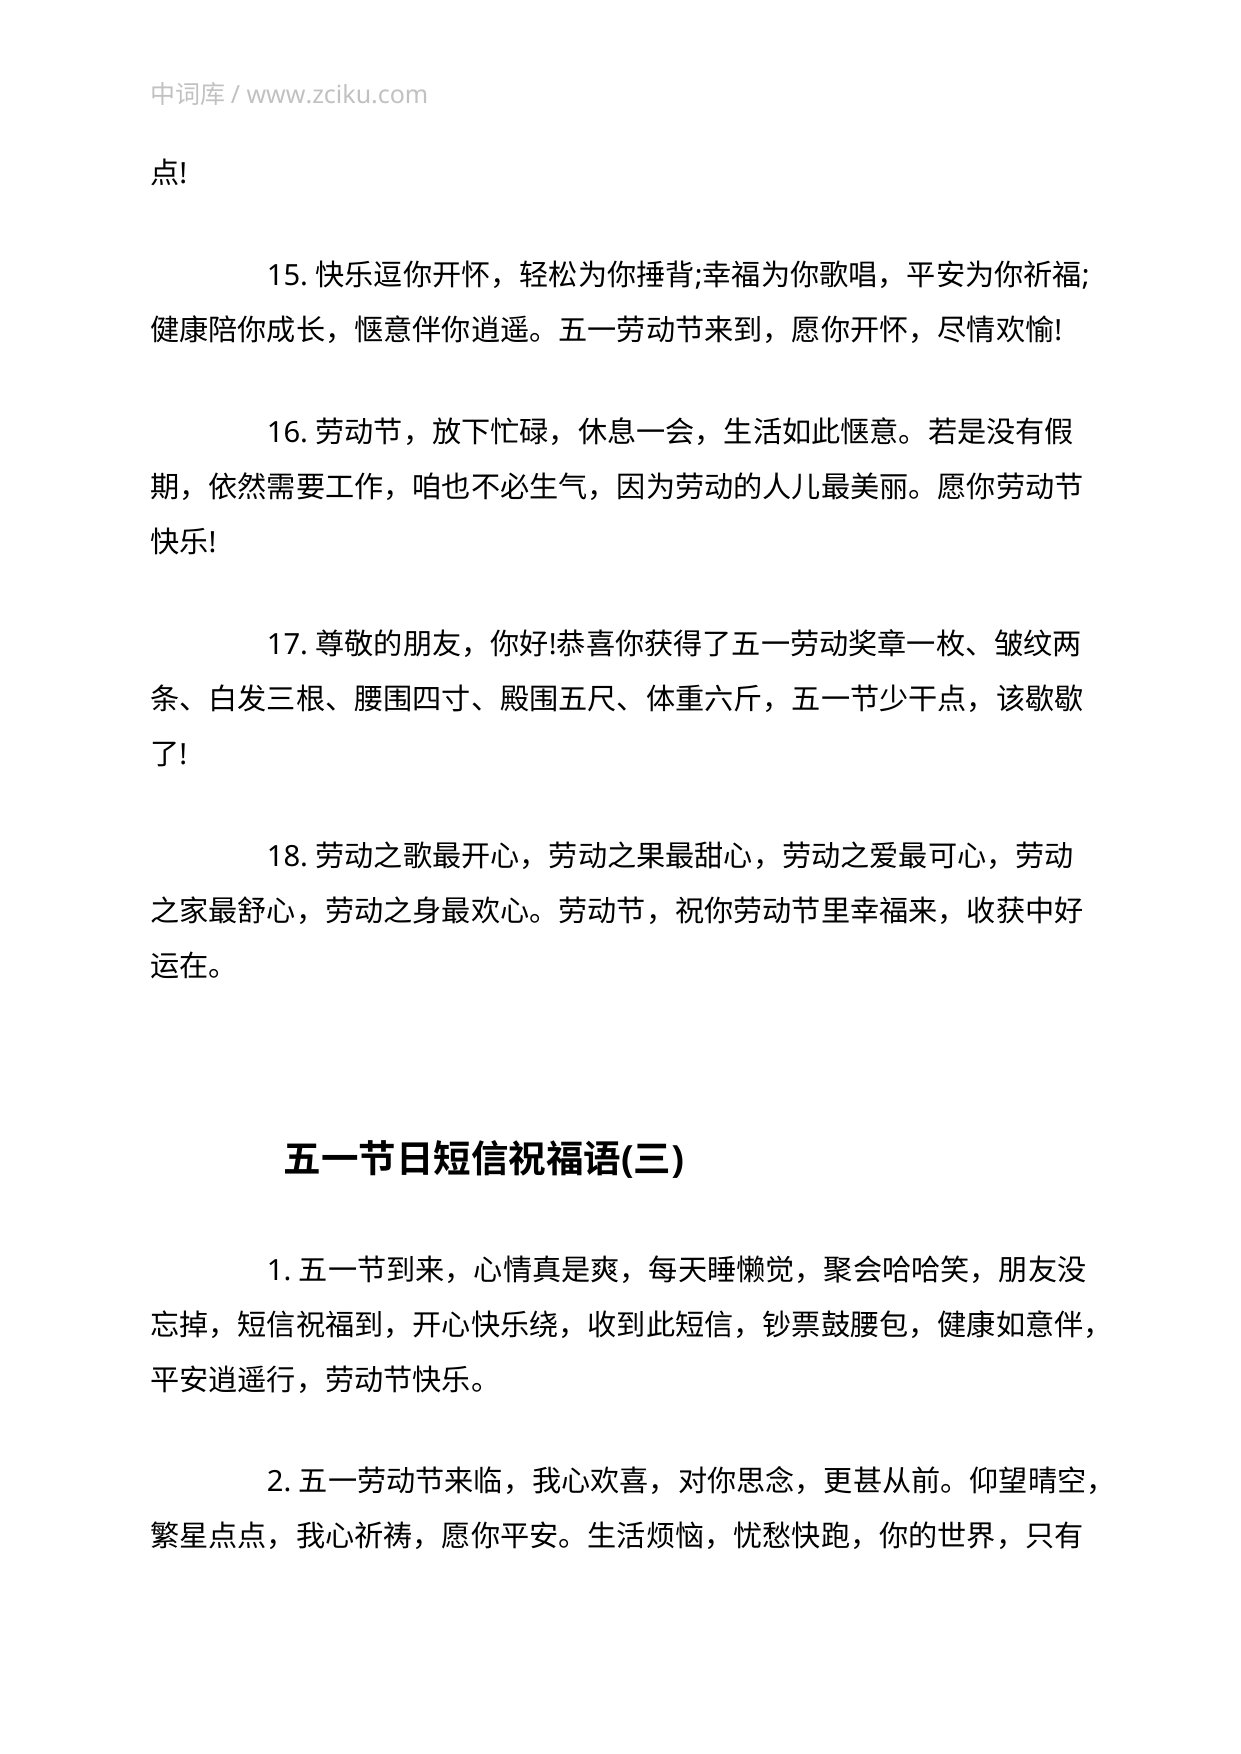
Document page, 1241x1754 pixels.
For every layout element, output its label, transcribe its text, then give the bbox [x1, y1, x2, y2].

text 17. 尊敬的朋友，你好!恭喜你获得了五一劳动奖章一枚、皱纹两条、白发三根、腰围四寸、殿围五尺、体重六斤，五一节少干点，该歇歇了! [150, 621, 1090, 773]
text 1. 五一节到来，心情真是爽，每天睡懒觉，聚会哈哈笑，朋友没忘掉，短信祝福到，开心快乐绕，收到此短信，钞票鼓腰包，健康如意伴，平安逍遥行，劳动节快乐。 [150, 1246, 1090, 1398]
text 15. 快乐逗你开怀，轻松为你捶背;幸福为你歌唱，平安为你祈福;健康陪你成长，惬意伴你逍遥。五一劳动节来到，愿你开怀，尽情欢愉! [150, 252, 1090, 349]
text 16. 劳动节，放下忙碌，休息一会，生活如此惬意。若是没有假期，依然需要工作，咱也不必生气，因为劳动的人儿最美丽。愿你劳动节快乐! [150, 409, 1090, 561]
text 18. 劳动之歌最开心，劳动之果最甜心，劳动之爱最可心，劳动之家最舒心，劳动之身最欢心。劳动节，祝你劳动节里幸福来，收获中好运在。 [150, 833, 1090, 985]
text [150, 1458, 1090, 1555]
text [150, 150, 1090, 192]
text 五一节日短信祝福语(三) [150, 1128, 1090, 1183]
